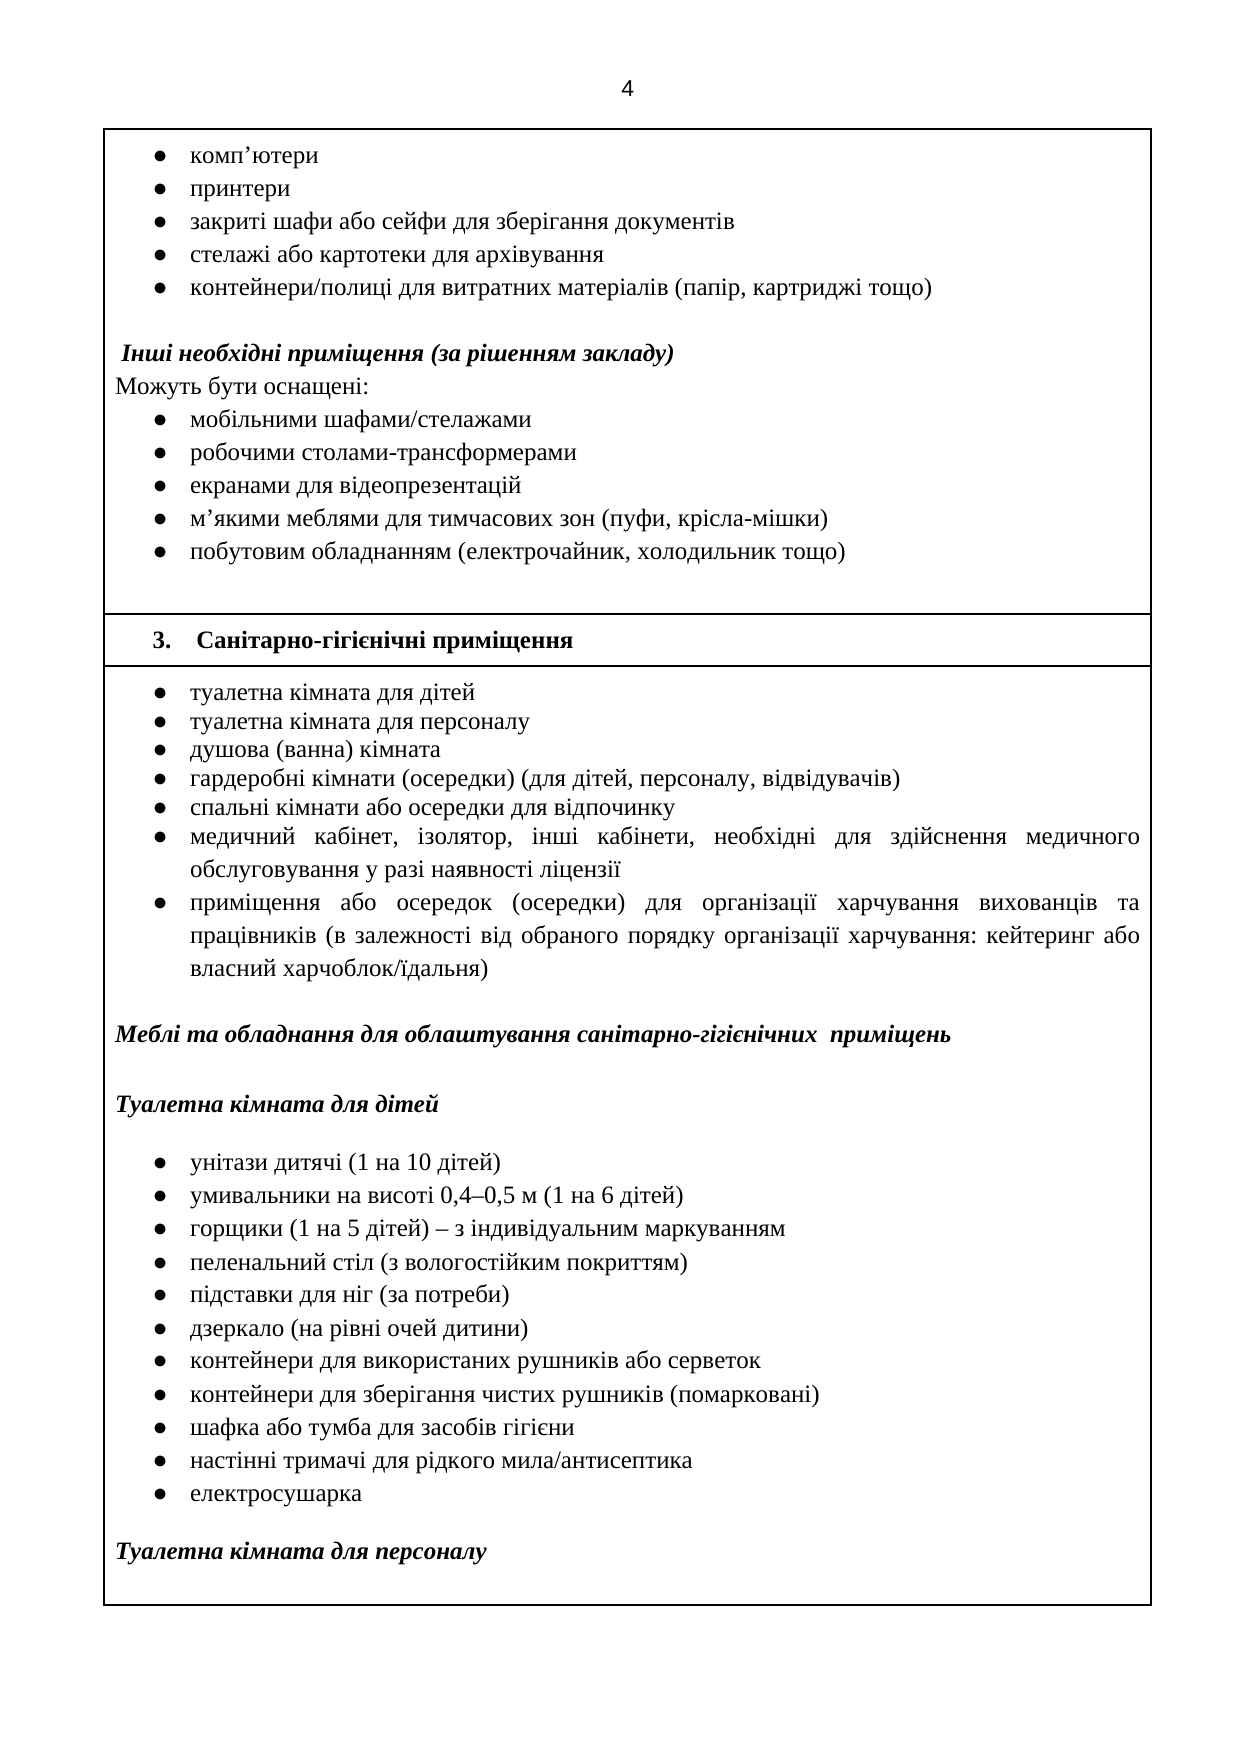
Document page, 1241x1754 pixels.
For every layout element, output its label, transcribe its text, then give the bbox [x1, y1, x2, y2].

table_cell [105, 667, 1150, 1604]
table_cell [105, 130, 1150, 613]
table_cell Санітарно-гігієнічні приміщення [105, 615, 1150, 664]
